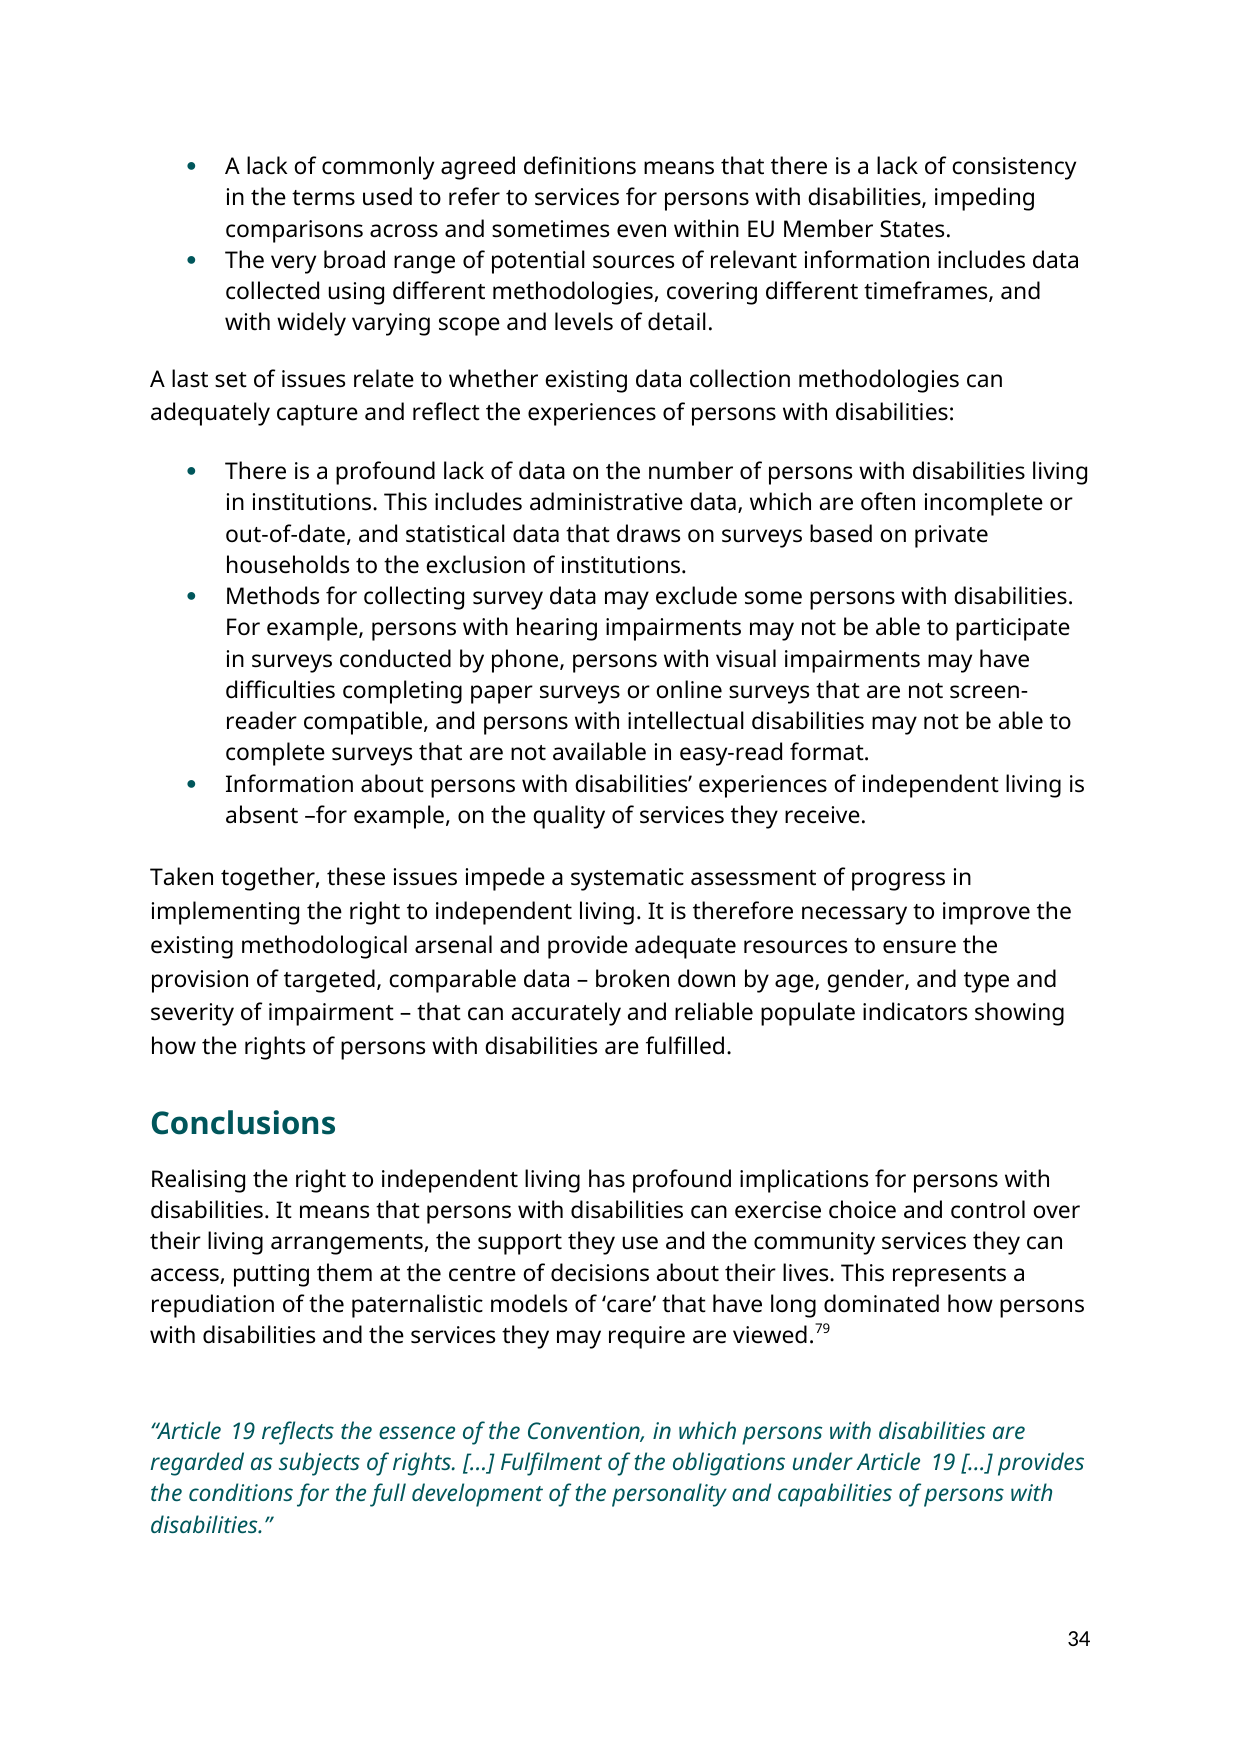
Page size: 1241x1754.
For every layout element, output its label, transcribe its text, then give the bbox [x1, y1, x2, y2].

list Information about persons with disabilities’ experiences of independent living is absent –for example, on the quality of services they receive. [187, 767, 1090, 830]
list The very broad range of potential sources of relevant information includes data collected using different methodologies, covering different timeframes, and with widely varying scope and levels of detail. [187, 244, 1090, 337]
text Realising the right to independent living has profound implications for persons with disabilities. It means that persons with disabilities can exercise choice and control over their living arrangements, the support they use and the community services they can access, putting them at the centre of decisions about their lives. This represents a repudiation of the paternalistic models of ‘care’ that have long dominated how persons with disabilities and the services they may require are viewed. [150, 1163, 1090, 1350]
text “Article 19 reflects the essence of the Convention, in which persons with disabilities are regarded as subjects of rights. […] Fulfilment of the obligations under Article 19 […] provides the conditions for the full development of the personality and capabilities of persons with disabilities.” [150, 1415, 1090, 1540]
list There is a profound lack of data on the number of persons with disabilities living in institutions. This includes administrative data, which are often incomplete or out-of-date, and statistical data that draws on surveys based on private households to the exclusion of institutions. [187, 455, 1090, 580]
text Taken together, these issues impede a systematic assessment of progress in implementing the right to independent living. It is therefore necessary to improve the existing methodological arsenal and provide adequate resources to ensure the provision of targeted, comparable data – broken down by age, gender, and type and severity of impairment – that can accurately and reliable populate indicators showing how the rights of persons with disabilities are fulfilled. [150, 861, 1090, 1061]
text A last set of issues relate to whether existing data collection methodologies can adequately capture and reflect the experiences of persons with disabilities: [150, 362, 1090, 427]
list A lack of commonly agreed definitions means that there is a lack of consistency in the terms used to refer to services for persons with disabilities, impeding comparisons across and sometimes even within EU Member States. [187, 150, 1090, 244]
subtitle Conclusions [150, 1101, 1090, 1144]
list Methods for collecting survey data may exclude some persons with disabilities. For example, persons with hearing impairments may not be able to participate in surveys conducted by phone, persons with visual impairments may have difficulties completing paper surveys or online surveys that are not screen-reader compatible, and persons with intellectual disabilities may not be able to complete surveys that are not available in easy-read format. [187, 580, 1090, 767]
